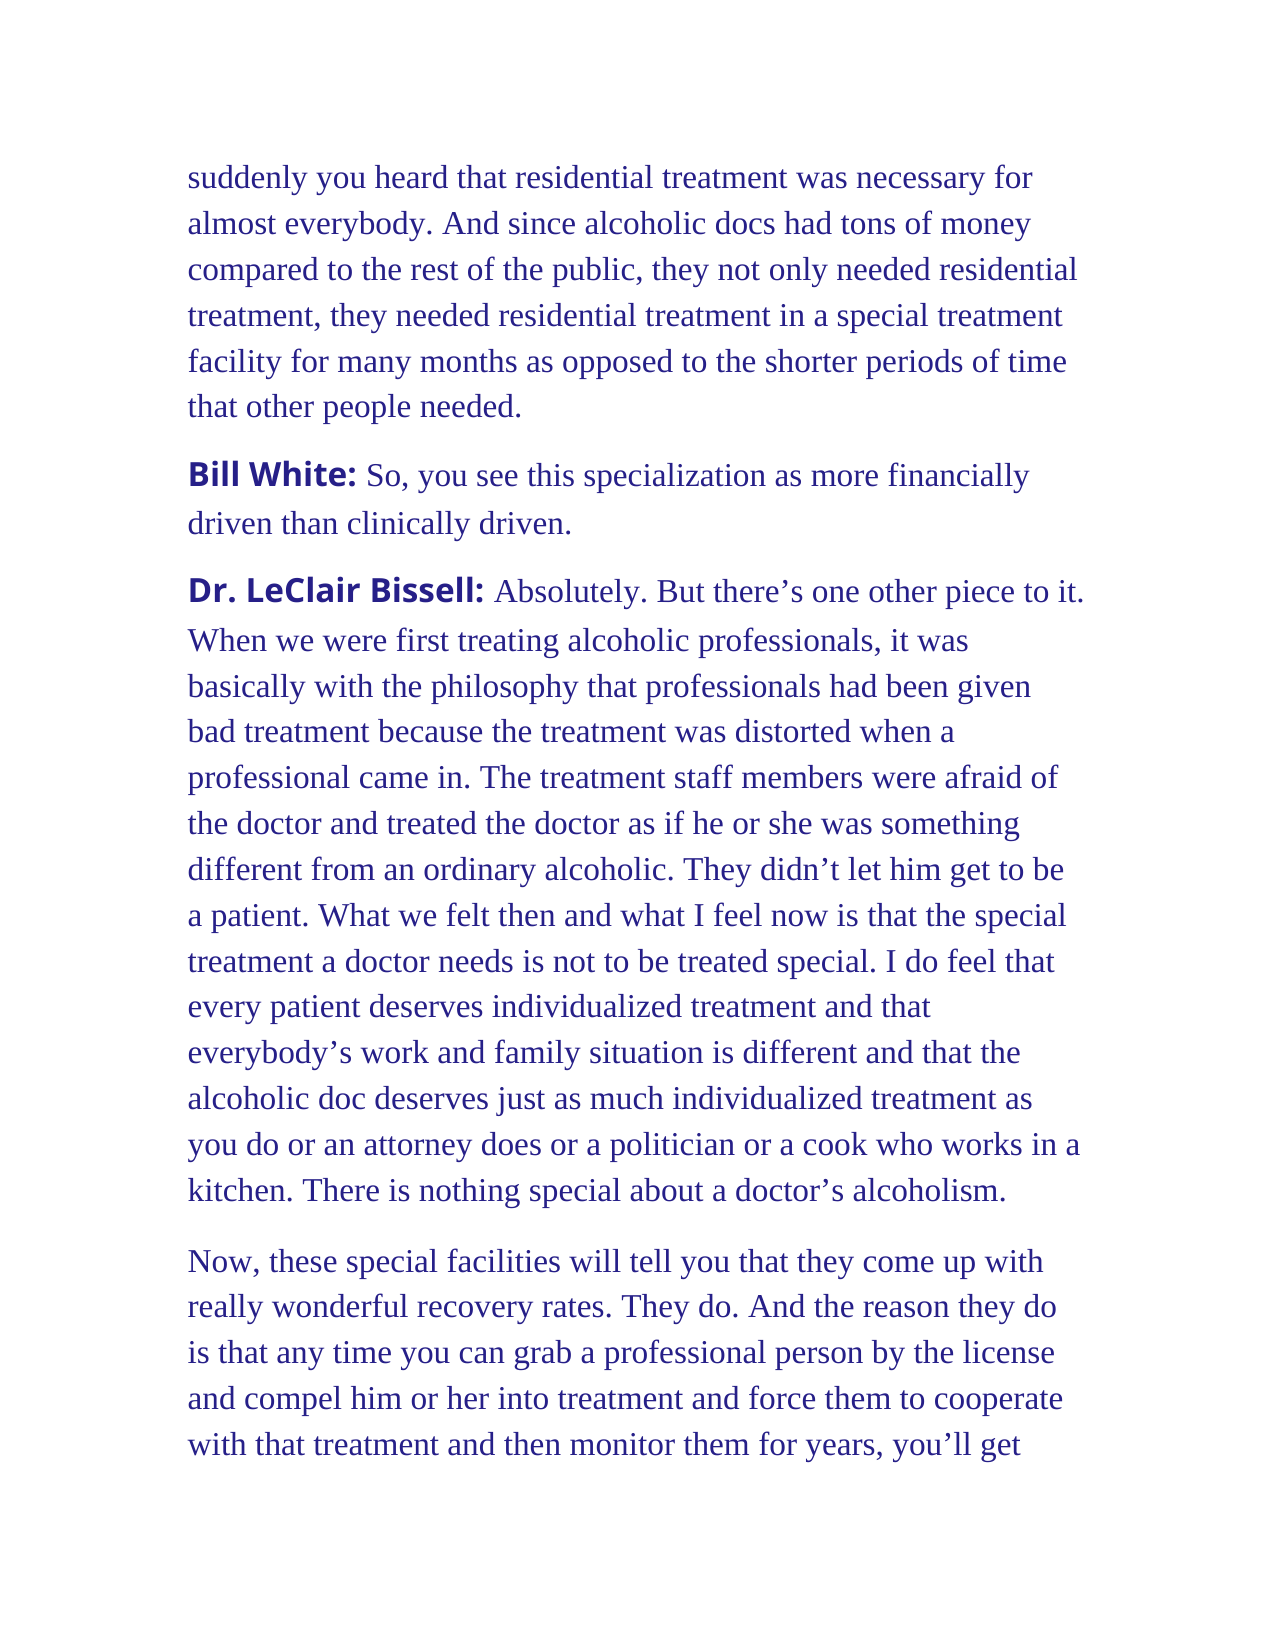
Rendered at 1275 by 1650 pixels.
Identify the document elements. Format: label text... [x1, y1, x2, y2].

text Bill White: So, you see this specialization as more financially driven than clinically driven. [187, 450, 1087, 542]
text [187, 150, 1087, 425]
text Dr. LeClair Bissell: Absolutely. But there’s one other piece to it. When we were first treating alcoholic professionals, it was basically with the philosophy that professionals had been given bad treatment because the treatment was distorted when a professional came in. The treatment staff members were afraid of the doctor and treated the doctor as if he or she was something different from an ordinary alcoholic. They didn’t let him get to be a patient. What we felt then and what I feel now is that the special treatment a doctor needs is not to be treated special. I do feel that every patient deserves individualized treatment and that everybody’s work and family situation is different and that the alcoholic doc deserves just as much individualized treatment as you do or an attorney does or a politician or a cook who works in a kitchen. There is nothing special about a doctor’s alcoholism. [187, 567, 1087, 1208]
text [187, 1233, 1087, 1462]
